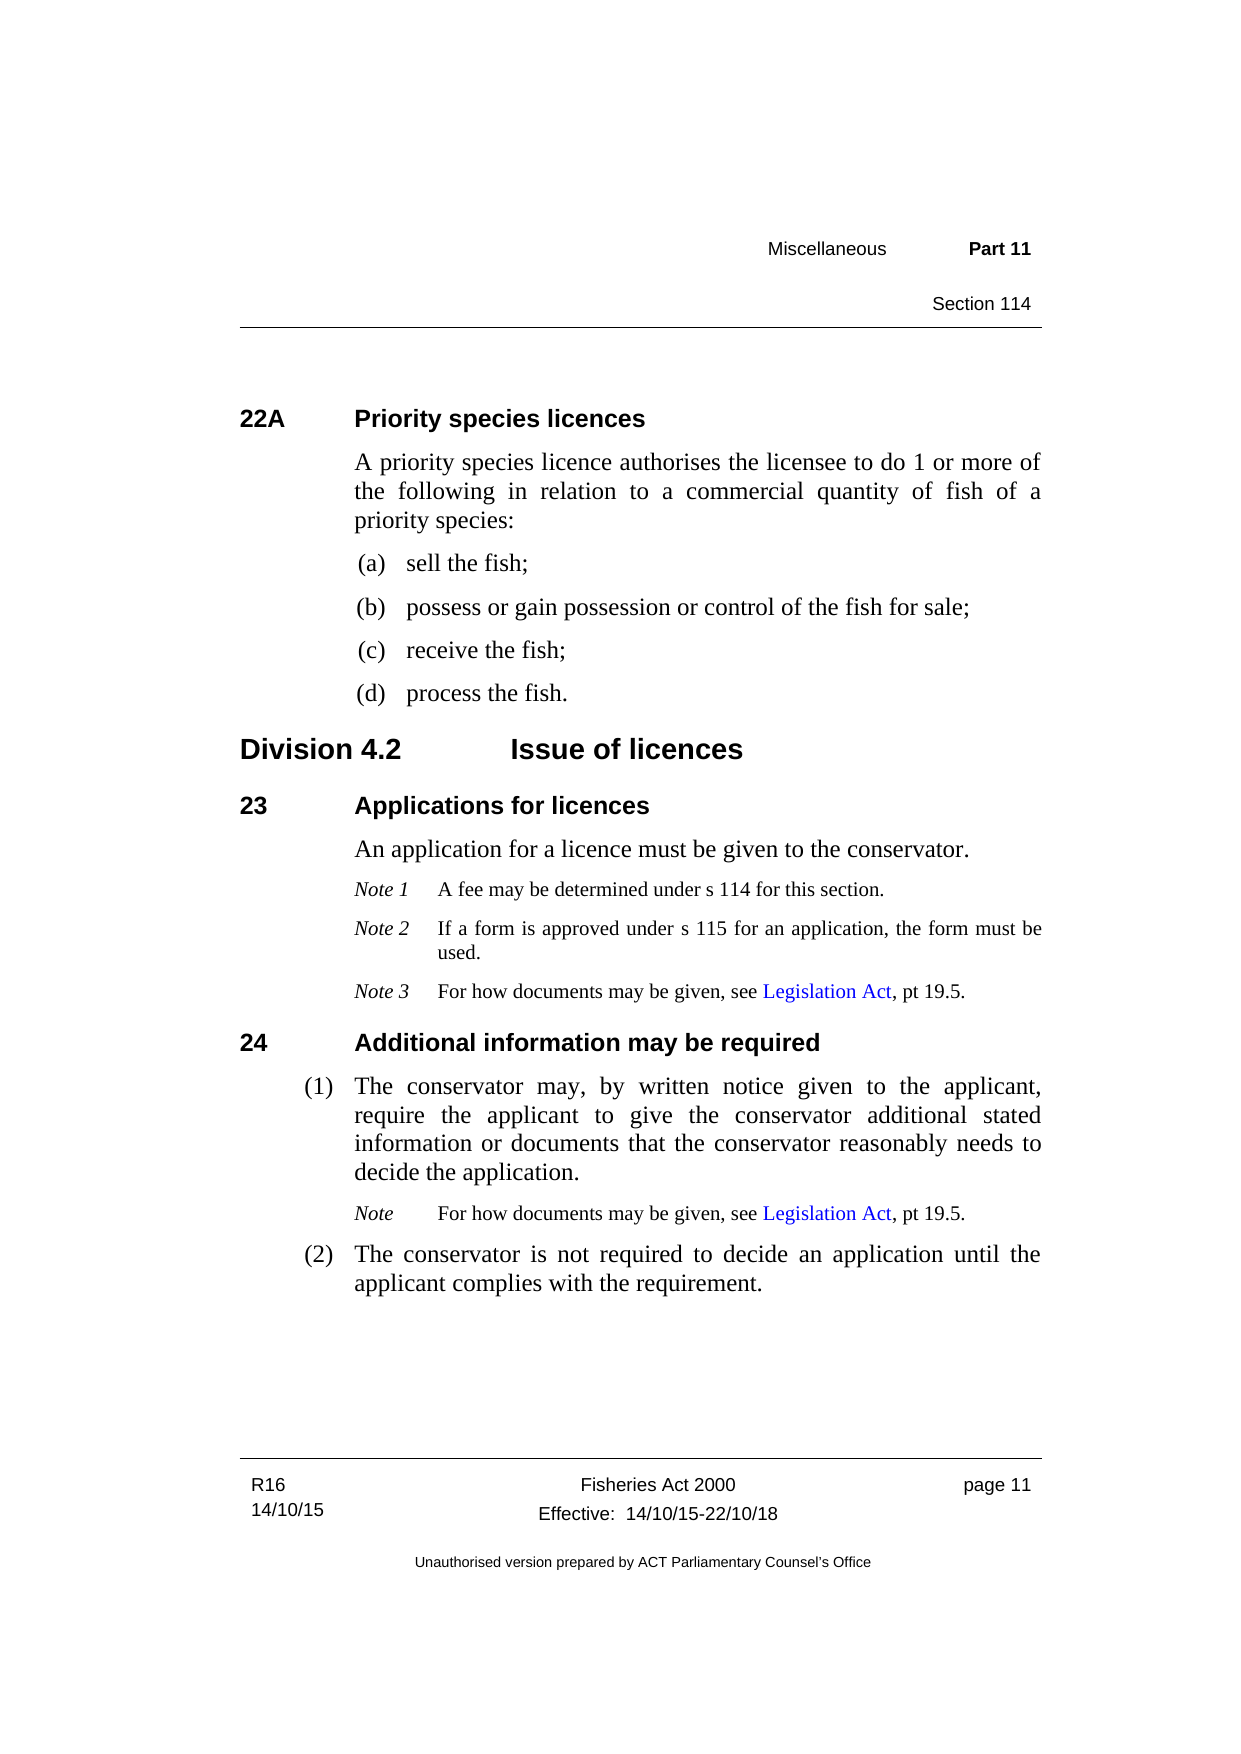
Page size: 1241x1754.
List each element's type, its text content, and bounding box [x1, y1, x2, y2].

text (d) process the fish. [239, 678, 1042, 707]
text An application for a licence must be given to the conservator. [354, 834, 1042, 863]
text Note 2 If a form is approved under s 115 for an application, the form must be used. [354, 916, 1042, 964]
text A priority species licence authorises the licensee to do 1 or more of the following in relation to a commercial quantity of fish of a priority species: [354, 447, 1042, 534]
text 22A Priority species licences [239, 404, 1042, 433]
text (a) sell the fish; [239, 548, 1042, 577]
text Division 4.2 Issue of licences [239, 732, 1042, 766]
text (1) The conservator may, by written notice given to the applicant, require the applicant to give the conservator additional stated information or documents that the conservator reasonably needs to decide the application. [239, 1071, 1042, 1186]
text (c) receive the fish; [239, 635, 1042, 664]
text Note 1 A fee may be determined under s 114 for this section. [354, 877, 1042, 901]
text Note 3 For how documents may be given, see Legislation Act, pt 19.5. [354, 979, 1042, 1003]
text 23 Applications for licences [239, 791, 1042, 819]
text (b) possess or gain possession or control of the fish for sale; [239, 592, 1042, 620]
text Note For how documents may be given, see Legislation Act, pt 19.5. [354, 1201, 1042, 1225]
text (2) The conservator is not required to decide an application until the applicant complies with the requirement. [239, 1239, 1042, 1297]
text 24 Additional information may be required [239, 1028, 1042, 1056]
